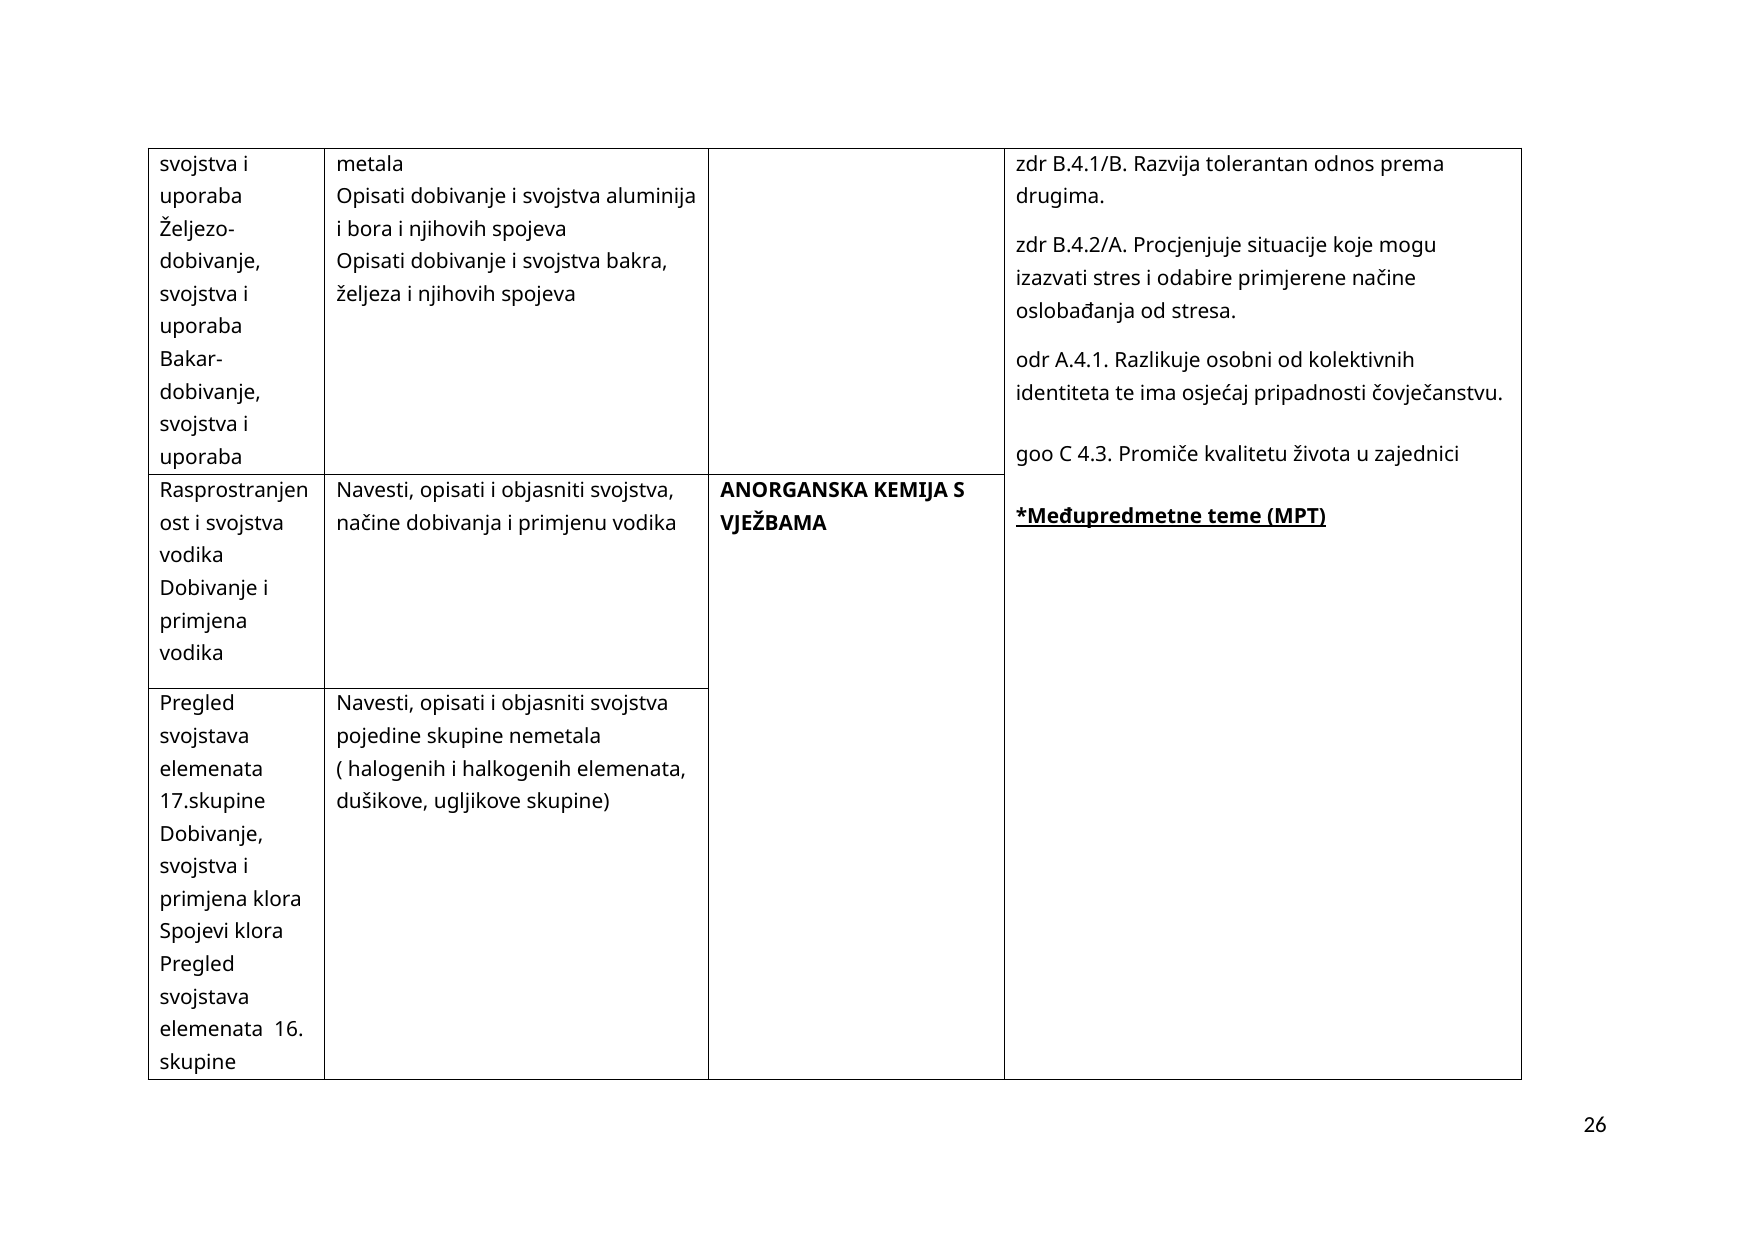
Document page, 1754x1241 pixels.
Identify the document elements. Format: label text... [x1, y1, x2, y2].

table_cell Rasprostranjenost i svojstva vodika Dobivanje i primjena vodika [149, 475, 324, 687]
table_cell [325, 689, 708, 1079]
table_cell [325, 149, 708, 474]
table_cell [149, 689, 324, 1079]
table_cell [149, 149, 324, 474]
table_cell Navesti, opisati i objasniti svojstva, načine dobivanja i primjenu vodika [325, 475, 708, 687]
table_cell ANORGANSKA KEMIJA S VJEŽBAMA [709, 475, 1004, 1079]
